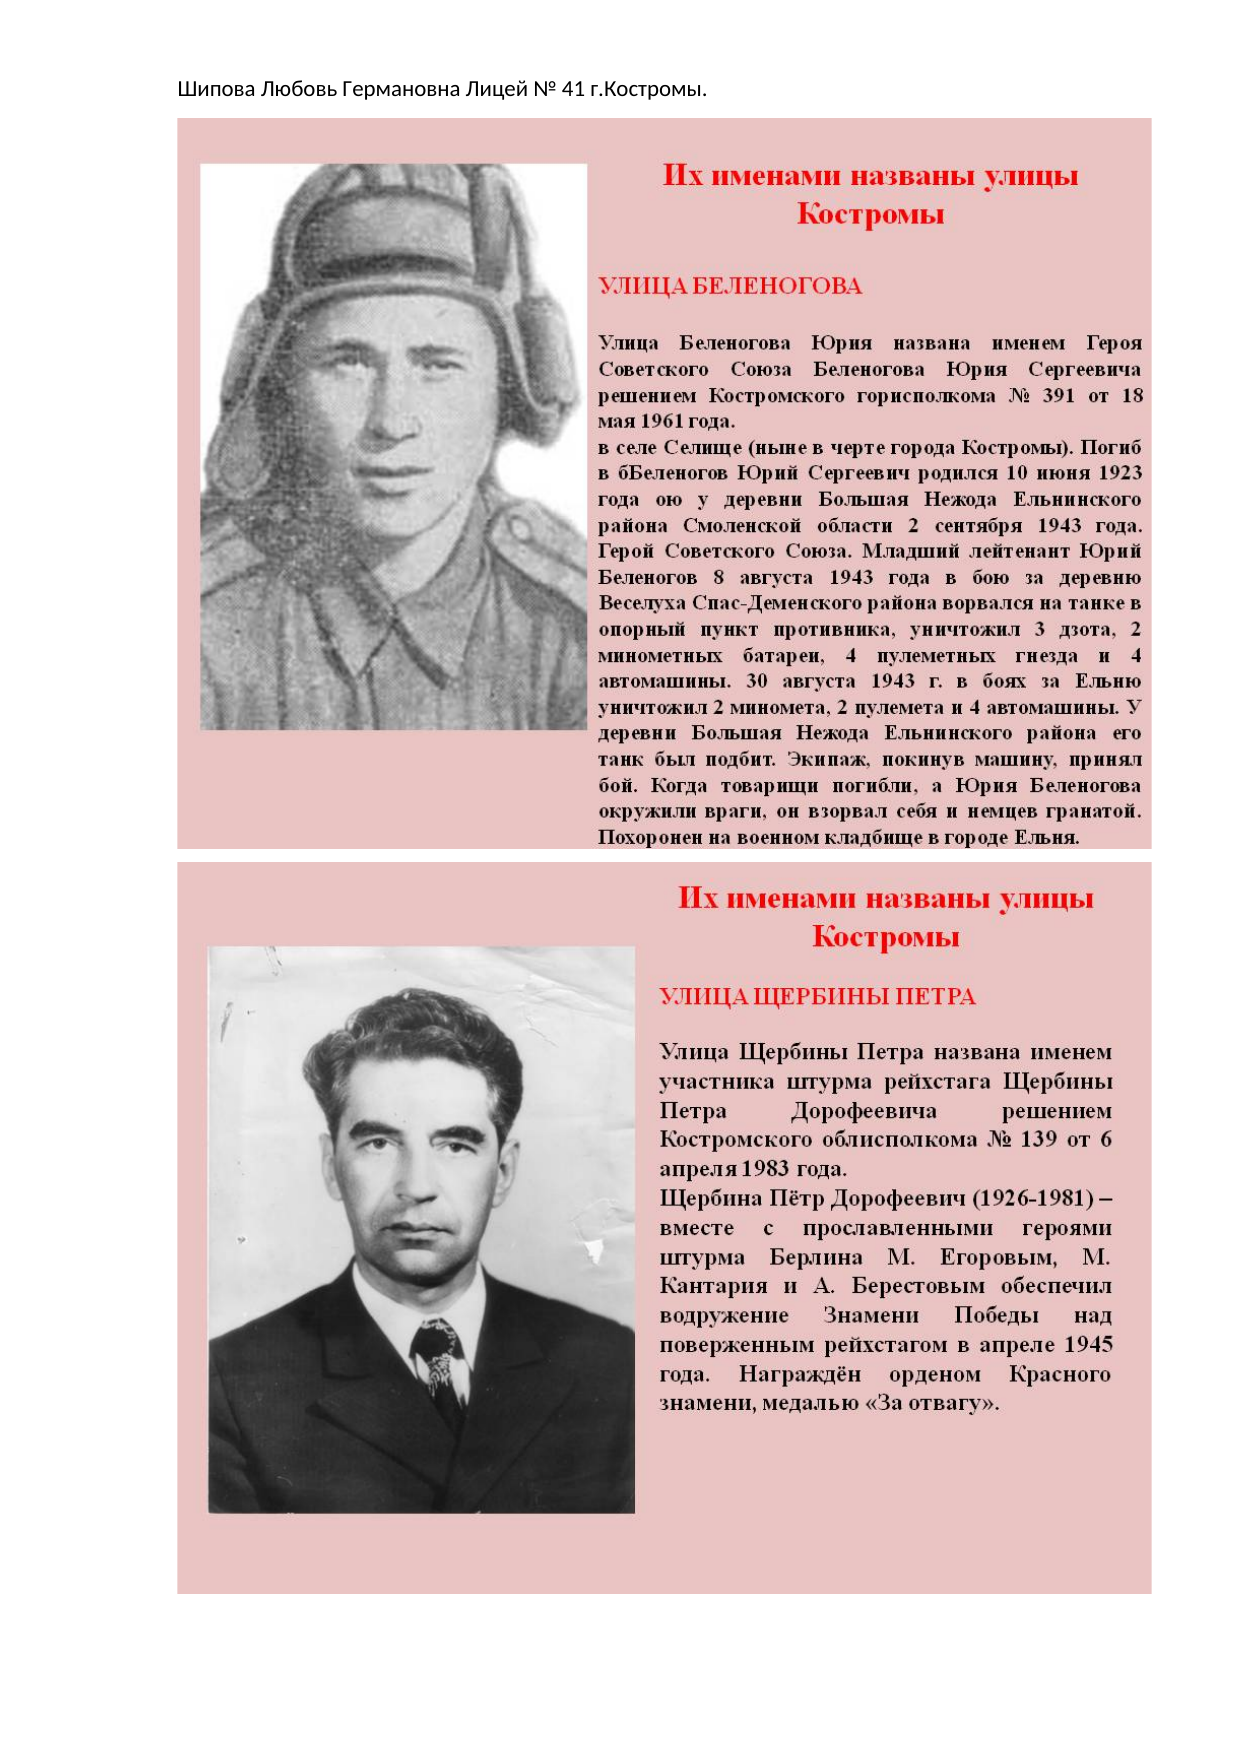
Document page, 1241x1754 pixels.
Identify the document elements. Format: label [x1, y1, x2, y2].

picture [177, 118, 1152, 849]
picture [177, 862, 1152, 1594]
